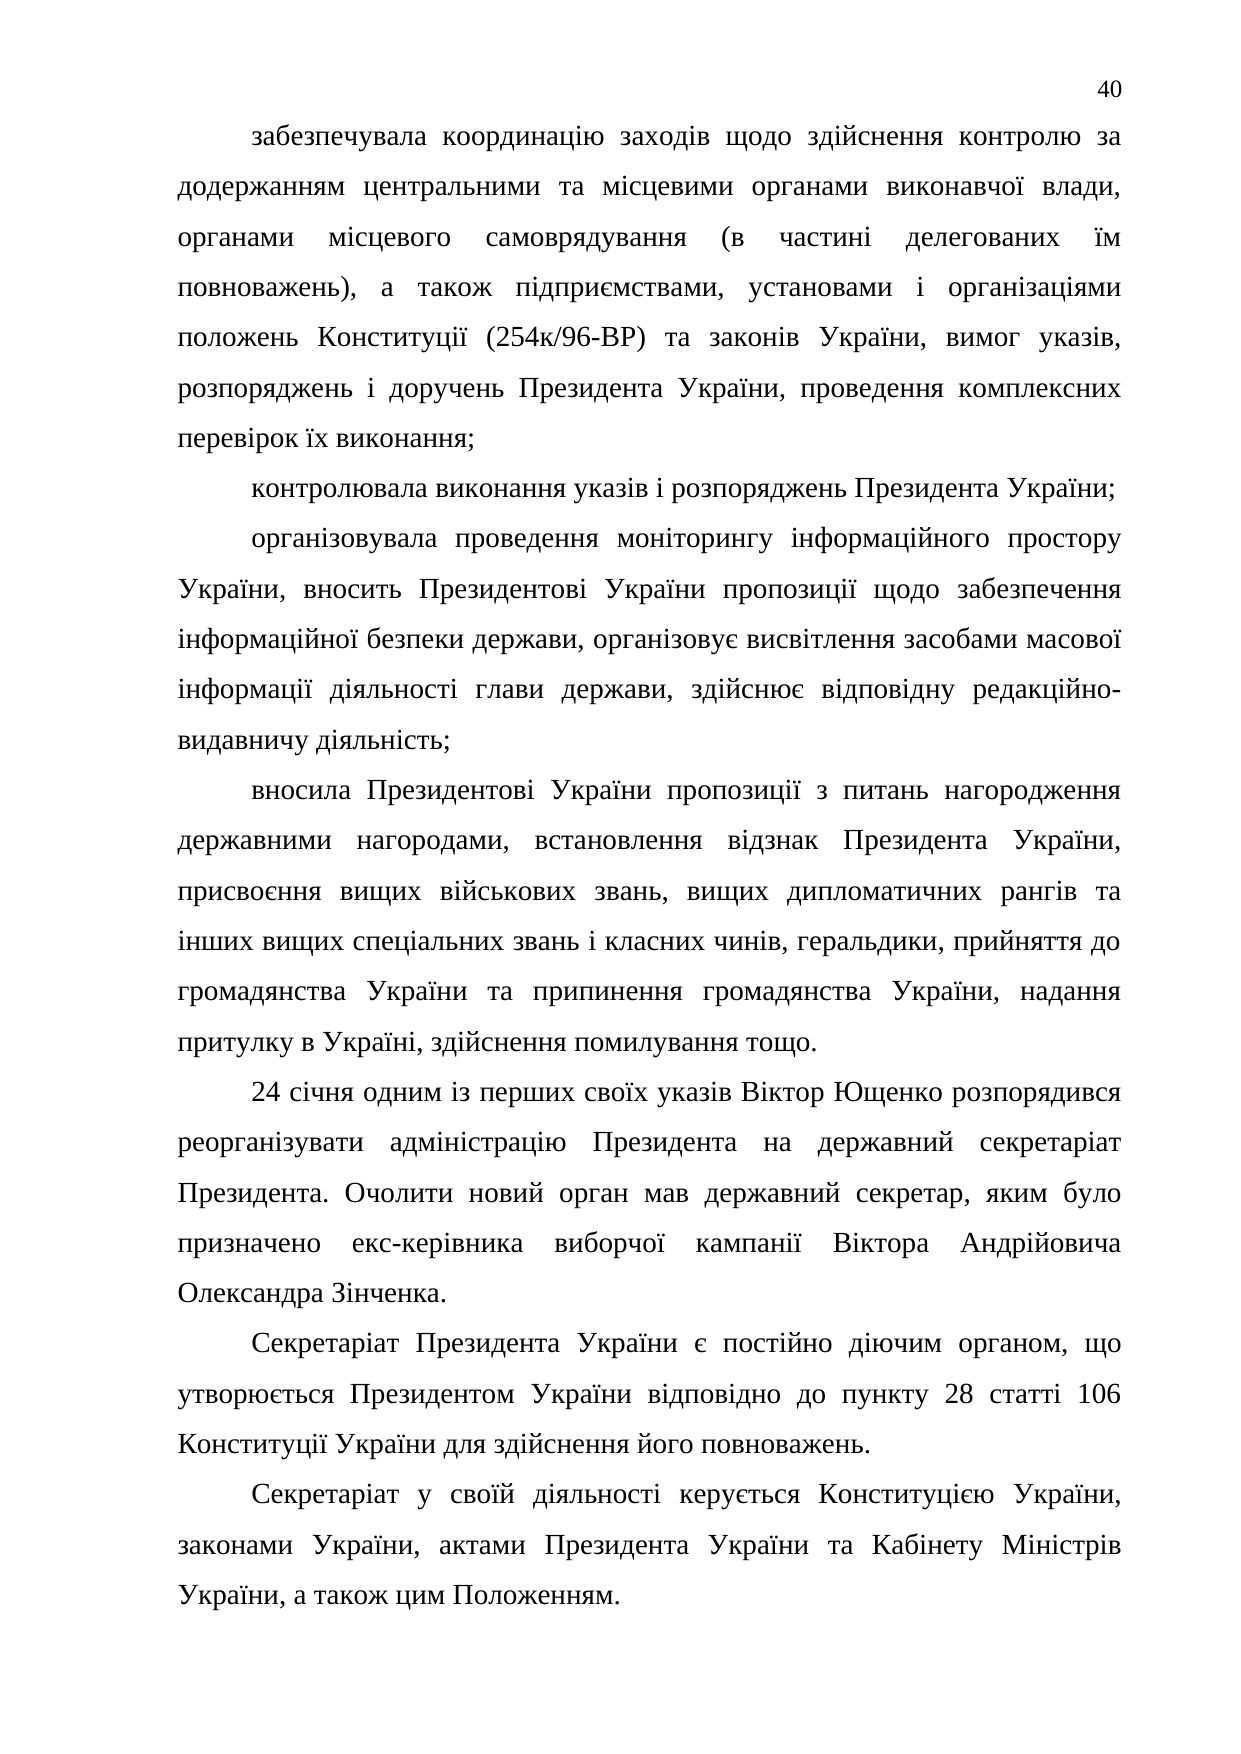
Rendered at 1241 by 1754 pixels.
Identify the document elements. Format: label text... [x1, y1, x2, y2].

text Секретаріат Президента України є постійно діючим органом, що утворюється Президентом України відповідно до пункту 28 статті 106 Конституції України для здійснення його повноважень. [177, 1326, 1122, 1460]
text вносила Президентові України пропозиції з питань нагородження державними нагородами, встановлення відзнак Президента України, присвоєння вищих військових звань, вищих дипломатичних рангів та інших вищих спеціальних звань і класних чинів, геральдики, прийняття до громадянства України та припинення громадянства України, надання притулку в Україні, здійснення помилування тощо. [177, 772, 1122, 1057]
text організовувала проведення моніторингу інформаційного простору України, вносить Президентові України пропозиції щодо забезпечення інформаційної безпеки держави, організовує висвітлення засобами масової інформації діяльності глави держави, здійснює відповідну редакційно-видавничу діяльність; [177, 521, 1122, 755]
text 24 січня одним із перших своїх указів Віктор Ющенко розпорядився реорганізувати адміністрацію Президента на державний секретаріат Президента. Очолити новий орган мав державний секретар, яким було призначено екс-керівника виборчої кампанії Віктора Андрійовича Олександра Зінченка. [177, 1074, 1122, 1309]
text контролювала виконання указів і розпоряджень Президента України; [177, 470, 1122, 504]
text забезпечувала координацію заходів щодо здійснення контролю за додержанням центральними та місцевими органами виконавчої влади, органами місцевого самоврядування (в частині делегованих їм повноважень), а також підприємствами, установами і організаціями положень Конституції (254к/96-ВР) та законів України, вимог указів, розпоряджень і доручень Президента України, проведення комплексних перевірок їх виконання; [177, 118, 1122, 453]
text Секретаріат у своїй діяльності керується Конституцією України, законами України, актами Президента України та Кабінету Міністрів України, а також цим Положенням. [177, 1477, 1122, 1611]
